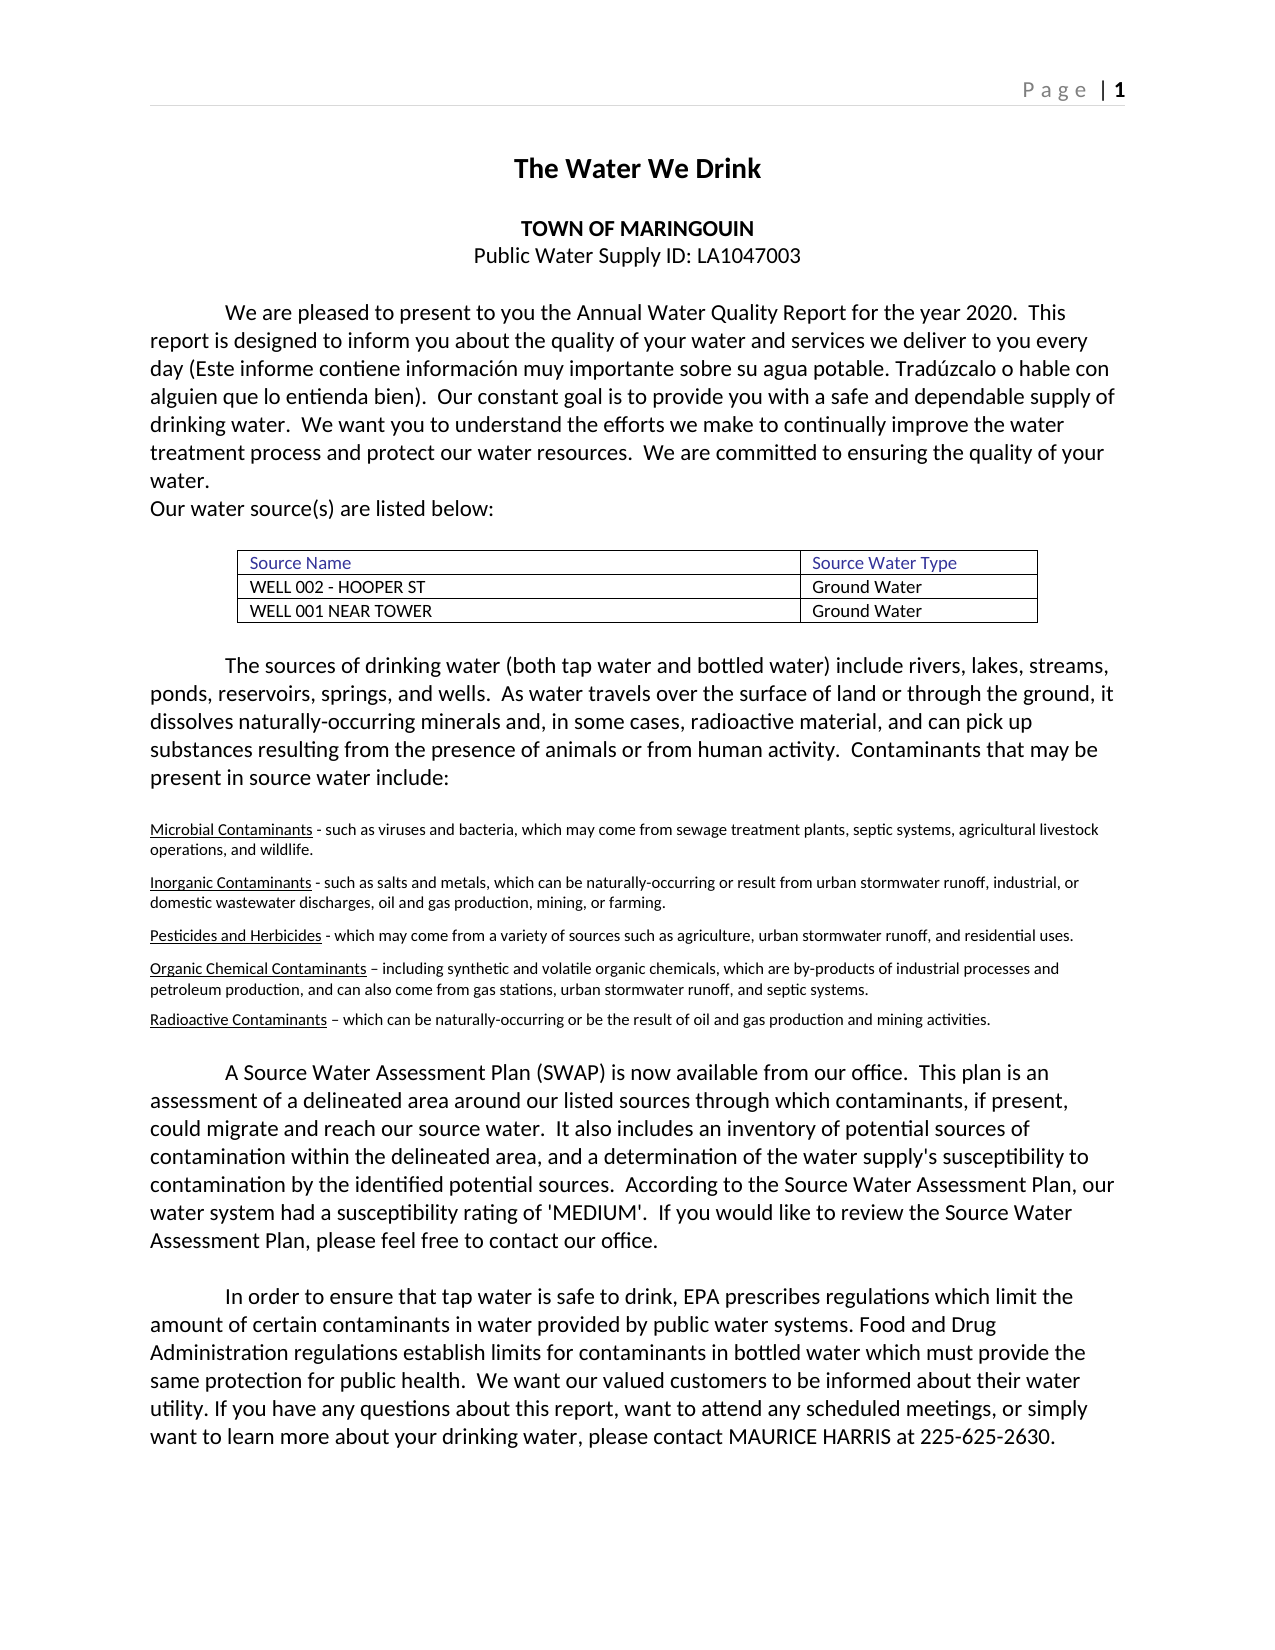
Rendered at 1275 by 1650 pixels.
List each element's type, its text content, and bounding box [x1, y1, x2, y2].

text Microbial Contaminants - such as viruses and bacteria, which may come from sewage treatment plants, septic systems, agricultural livestock operations, and wildlife. [150, 819, 1125, 859]
table_cell Ground Water [801, 575, 1037, 598]
text A Source Water Assessment Plan (SWAP) is now available from our office. This plan is an assessment of a delineated area around our listed sources through which contaminants, if present, could migrate and reach our source water. It also includes an inventory of potential sources of contamination within the delineated area, and a determination of the water supply's susceptibility to contamination by the identified potential sources. According to the Source Water Assessment Plan, our water system had a susceptibility rating of 'MEDIUM'. If you would like to review the Source Water Assessment Plan, please feel free to contact our office. [150, 1058, 1125, 1254]
text We are pleased to present to you the Annual Water Quality Report for the year 2020. This report is designed to inform you about the quality of your water and services we deliver to you every day (Este informe contiene información muy importante sobre su agua potable. Tradúzcalo o hable con alguien que lo entienda bien). Our constant goal is to provide you with a safe and dependable supply of drinking water. We want you to understand the efforts we make to continually improve the water treatment process and protect our water resources. We are committed to ensuring the quality of your water. [150, 298, 1125, 494]
table_cell Ground Water [801, 599, 1037, 622]
text Our water source(s) are listed below: [150, 494, 1125, 522]
text The Water We Drink [150, 150, 1125, 186]
table_cell WELL 002 - HOOPER ST [238, 575, 800, 598]
text Organic Chemical Contaminants – including synthetic and volatile organic chemicals, which are by-products of industrial processes and petroleum production, and can also come from gas stations, urban stormwater runoff, and septic systems. [150, 959, 1125, 999]
text Radioactive Contaminants – which can be naturally-occurring or be the result of oil and gas production and mining activities. [150, 1009, 1125, 1030]
text Public Water Supply ID: LA1047003 [150, 242, 1125, 270]
text In order to ensure that tap water is safe to drink, EPA prescribes regulations which limit the amount of certain contaminants in water provided by public water systems. Food and Drug Administration regulations establish limits for contaminants in bottled water which must provide the same protection for public health. We want our valued customers to be informed about their water utility. If you have any questions about this report, want to attend any scheduled meetings, or simply want to learn more about your drinking water, please contact MAURICE HARRIS at 225-625-2630. [150, 1282, 1125, 1450]
text The sources of drinking water (both tap water and bottled water) include rivers, lakes, streams, ponds, reservoirs, springs, and wells. As water travels over the surface of land or through the ground, it dissolves naturally-occurring minerals and, in some cases, radioactive material, and can pick up substances resulting from the presence of animals or from human activity. Contaminants that may be present in source water include: [150, 651, 1125, 791]
text Inorganic Contaminants - such as salts and metals, which can be naturally-occurring or result from urban stormwater runoff, industrial, or domestic wastewater discharges, oil and gas production, mining, or farming. [150, 872, 1125, 913]
text Pesticides and Herbicides - which may come from a variety of sources such as agriculture, urban stormwater runoff, and residential uses. [150, 926, 1125, 946]
table_header Source Water Type [801, 551, 1037, 574]
table_cell WELL 001 NEAR TOWER [238, 599, 800, 622]
text TOWN OF MARINGOUIN [150, 214, 1125, 242]
table_header Source Name [238, 551, 800, 574]
